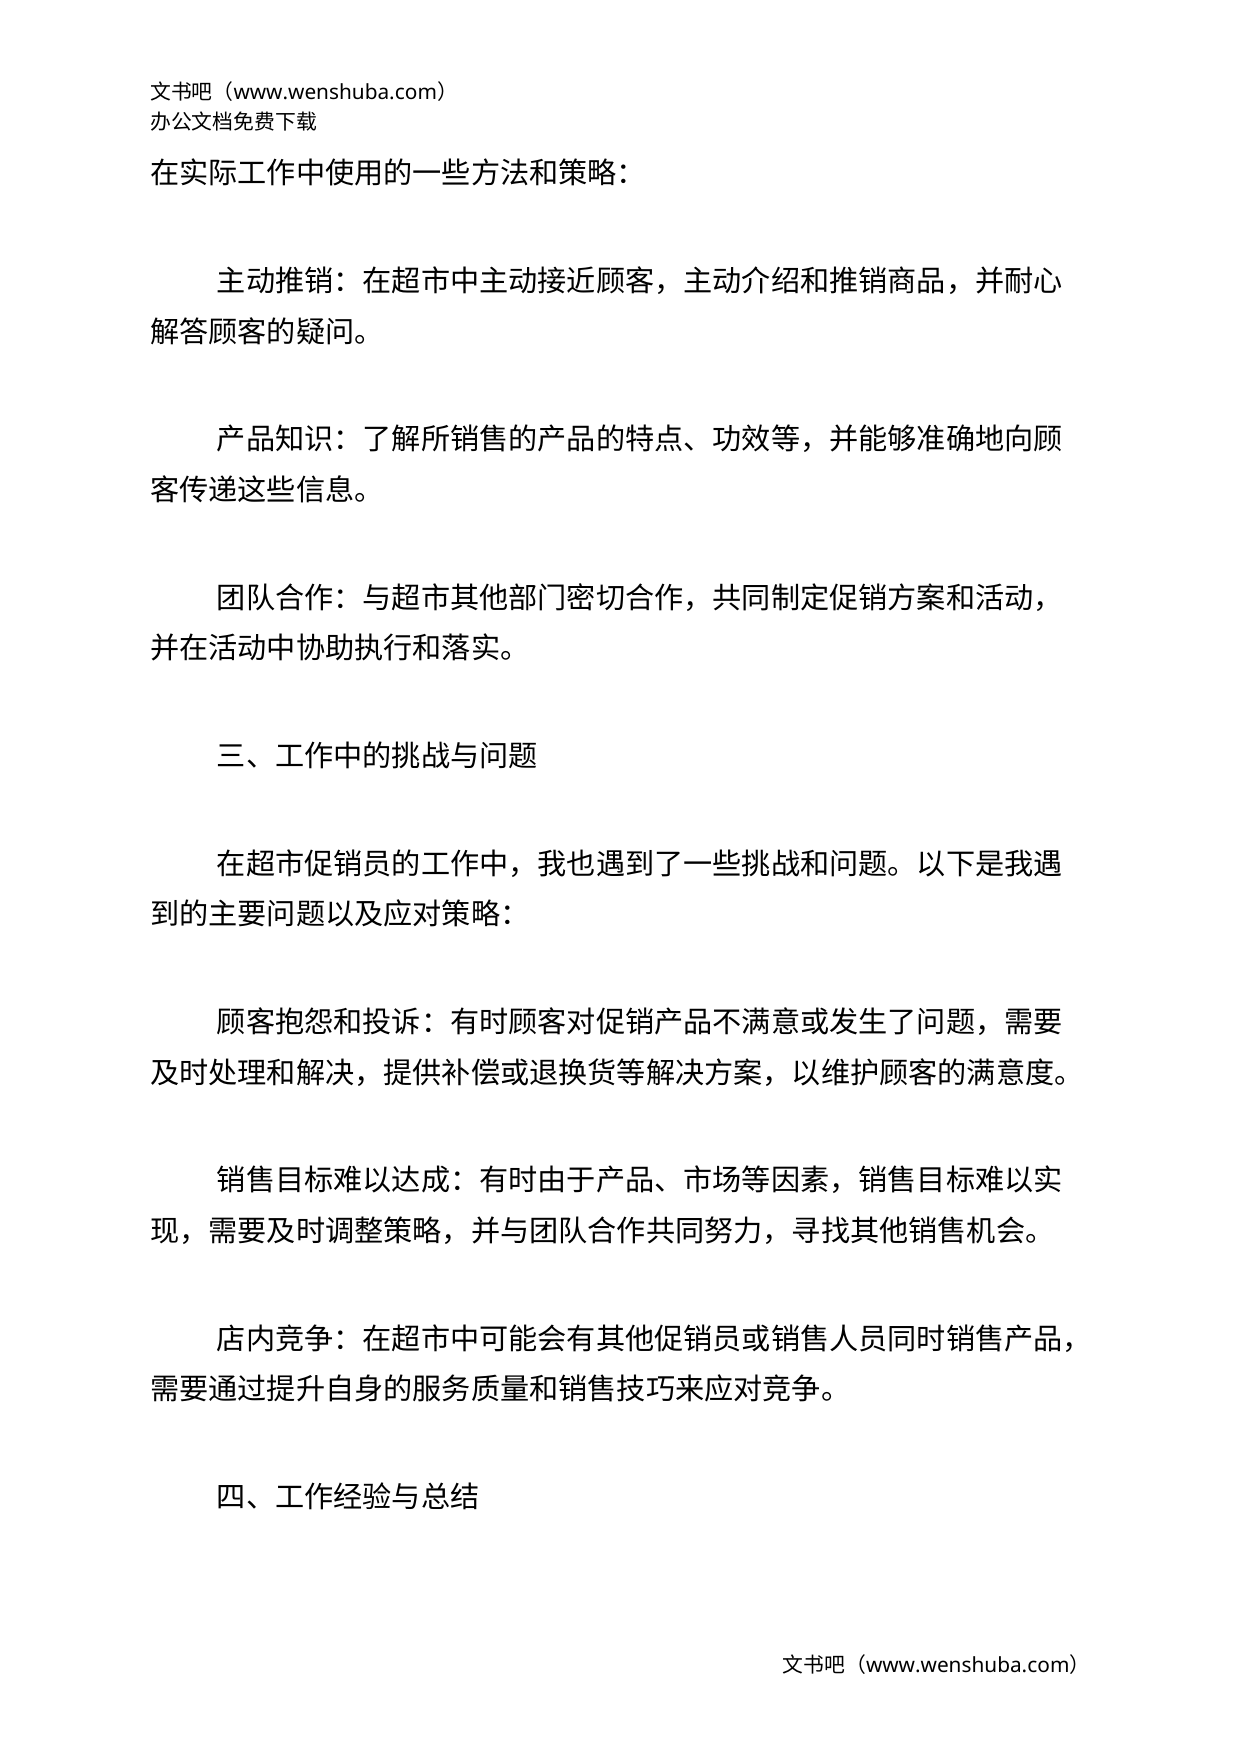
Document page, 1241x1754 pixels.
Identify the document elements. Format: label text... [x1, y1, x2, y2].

text 销售目标难以达成：有时由于产品、市场等因素，销售目标难以实现，需要及时调整策略，并与团队合作共同努力，寻找其他销售机会。 [150, 1157, 1090, 1250]
text 团队合作：与超市其他部门密切合作，共同制定促销方案和活动，并在活动中协助执行和落实。 [150, 574, 1090, 667]
text 店内竞争：在超市中可能会有其他促销员或销售人员同时销售产品，需要通过提升自身的服务质量和销售技巧来应对竞争。 [150, 1315, 1090, 1408]
text 顾客抱怨和投诉：有时顾客对促销产品不满意或发生了问题，需要及时处理和解决，提供补偿或退换货等解决方案，以维护顾客的满意度。 [150, 998, 1090, 1092]
text 四、工作经验与总结 [150, 1473, 1090, 1516]
text 三、工作中的挑战与问题 [150, 733, 1090, 775]
text 在超市促销员的工作中，我也遇到了一些挑战和问题。以下是我遇到的主要问题以及应对策略： [150, 840, 1090, 933]
text 主动推销：在超市中主动接近顾客，主动介绍和推销商品，并耐心解答顾客的疑问。 [150, 258, 1090, 351]
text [150, 150, 1090, 192]
text 产品知识：了解所销售的产品的特点、功效等，并能够准确地向顾客传递这些信息。 [150, 416, 1090, 509]
